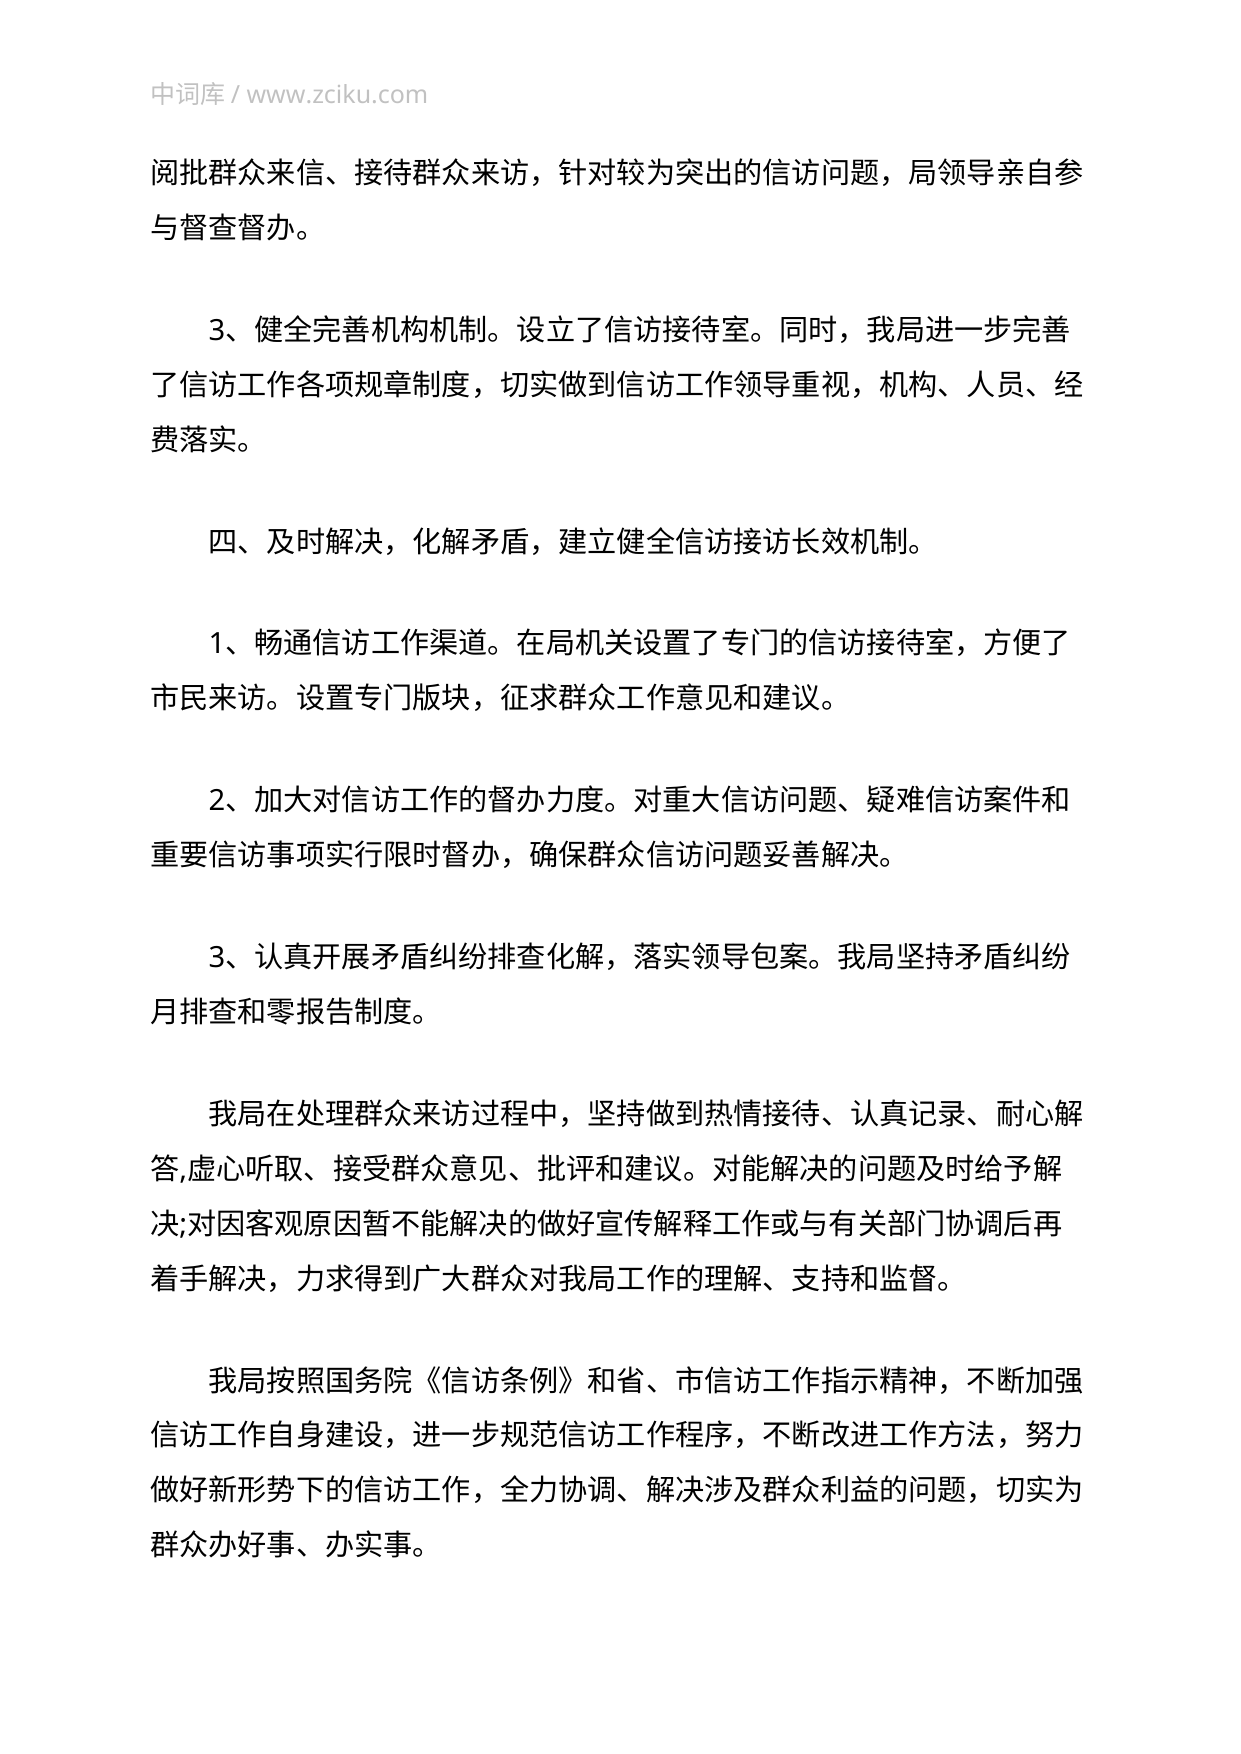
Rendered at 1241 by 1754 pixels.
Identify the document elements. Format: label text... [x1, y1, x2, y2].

text 我局在处理群众来访过程中，坚持做到热情接待、认真记录、耐心解答,虚心听取、接受群众意见、批评和建议。对能解决的问题及时给予解决;对因客观原因暂不能解决的做好宣传解释工作或与有关部门协调后再着手解决，力求得到广大群众对我局工作的理解、支持和监督。 [150, 1090, 1090, 1298]
text 1、畅通信访工作渠道。在局机关设置了专门的信访接待室，方便了市民来访。设置专门版块，征求群众工作意见和建议。 [150, 620, 1090, 717]
text 四、及时解决，化解矛盾，建立健全信访接访长效机制。 [150, 518, 1090, 561]
text 3、健全完善机构机制。设立了信访接待室。同时，我局进一步完善了信访工作各项规章制度，切实做到信访工作领导重视，机构、人员、经费落实。 [150, 307, 1090, 459]
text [150, 150, 1090, 247]
text 我局按照国务院《信访条例》和省、市信访工作指示精神，不断加强信访工作自身建设，进一步规范信访工作程序，不断改进工作方法，努力做好新形势下的信访工作，全力协调、解决涉及群众利益的问题，切实为群众办好事、办实事。 [150, 1357, 1090, 1564]
text 2、加大对信访工作的督办力度。对重大信访问题、疑难信访案件和重要信访事项实行限时督办，确保群众信访问题妥善解决。 [150, 777, 1090, 874]
text 3、认真开展矛盾纠纷排查化解，落实领导包案。我局坚持矛盾纠纷月排查和零报告制度。 [150, 934, 1090, 1031]
